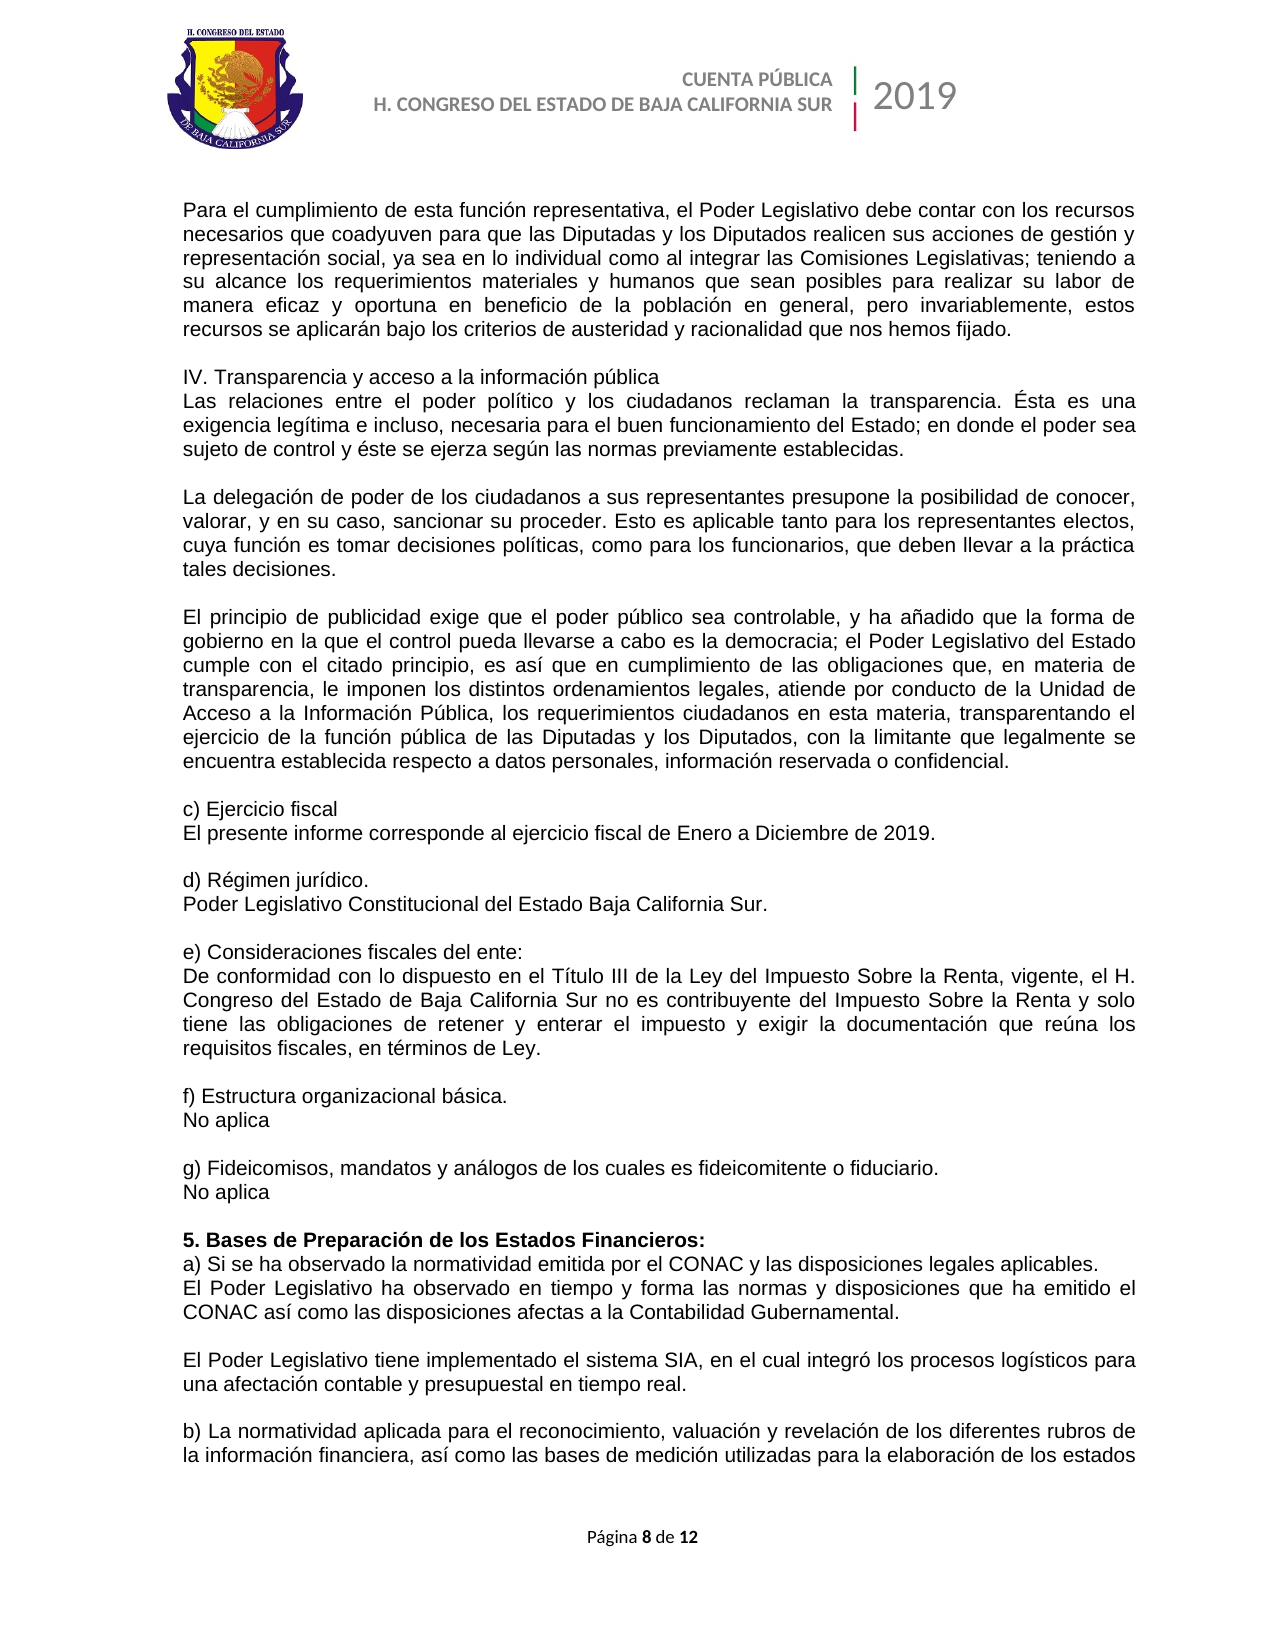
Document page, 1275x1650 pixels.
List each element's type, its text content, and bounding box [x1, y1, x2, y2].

text El Poder Legislativo tiene implementado el sistema SIA, en el cual integró los procesos logísticos para una afectación contable y presupuestal en tiempo real. [183, 1347, 1137, 1395]
picture [167, 29, 303, 149]
text De conformidad con lo dispuesto en el Título III de la Ley del Impuesto Sobre la Renta, vigente, el H. Congreso del Estado de Baja California Sur no es contribuyente del Impuesto Sobre la Renta y solo tiene las obligaciones de retener y enterar el impuesto y exigir la documentación que reúna los requisitos fiscales, en términos de Ley. [183, 964, 1137, 1060]
text d) Régimen jurídico. [183, 868, 1137, 892]
text c) Ejercicio fiscal [183, 796, 1137, 820]
text a) Si se ha observado la normatividad emitida por el CONAC y las disposiciones legales aplicables. [183, 1252, 1137, 1276]
text e) Consideraciones fiscales del ente: [183, 940, 1137, 964]
text La delegación de poder de los ciudadanos a sus representantes presupone la posibilidad de conocer, valorar, y en su caso, sancionar su proceder. Esto es aplicable tanto para los representantes electos, cuya función es tomar decisiones políticas, como para los funcionarios, que deben llevar a la práctica tales decisiones. [183, 485, 1137, 581]
text Las relaciones entre el poder político y los ciudadanos reclaman la transparencia. Ésta es una exigencia legítima e incluso, necesaria para el buen funcionamiento del Estado; en donde el poder sea sujeto de control y éste se ejerza según las normas previamente establecidas. [183, 389, 1137, 461]
text Poder Legislativo Constitucional del Estado Baja California Sur. [183, 892, 1137, 916]
text El presente informe corresponde al ejercicio fiscal de Enero a Diciembre de 2019. [183, 820, 1137, 844]
text No aplica [183, 1180, 1137, 1204]
picture [847, 57, 869, 135]
text IV. Transparencia y acceso a la información pública [183, 365, 1137, 389]
text g) Fideicomisos, mandatos y análogos de los cuales es fideicomitente o fiduciario. [183, 1156, 1137, 1180]
text No aplica [183, 1108, 1137, 1132]
text f) Estructura organizacional básica. [183, 1084, 1137, 1108]
text 5. Bases de Preparación de los Estados Financieros: [183, 1228, 1137, 1252]
text Para el cumplimiento de esta función representativa, el Poder Legislativo debe contar con los recursos necesarios que coadyuven para que las Diputadas y los Diputados realicen sus acciones de gestión y representación social, ya sea en lo individual como al integrar las Comisiones Legislativas; teniendo a su alcance los requerimientos materiales y humanos que sean posibles para realizar su labor de manera eficaz y oportuna en beneficio de la población en general, pero invariablemente, estos recursos se aplicarán bajo los criterios de austeridad y racionalidad que nos hemos fijado. [183, 197, 1137, 341]
text El principio de publicidad exige que el poder público sea controlable, y ha añadido que la forma de gobierno en la que el control pueda llevarse a cabo es la democracia; el Poder Legislativo del Estado cumple con el citado principio, es así que en cumplimiento de las obligaciones que, en materia de transparencia, le imponen los distintos ordenamientos legales, atiende por conducto de la Unidad de Acceso a la Información Pública, los requerimientos ciudadanos en esta materia, transparentando el ejercicio de la función pública de las Diputadas y los Diputados, con la limitante que legalmente se encuentra establecida respecto a datos personales, información reservada o confidencial. [183, 605, 1137, 772]
text El Poder Legislativo ha observado en tiempo y forma las normas y disposiciones que ha emitido el CONAC así como las disposiciones afectas a la Contabilidad Gubernamental. [183, 1276, 1137, 1323]
